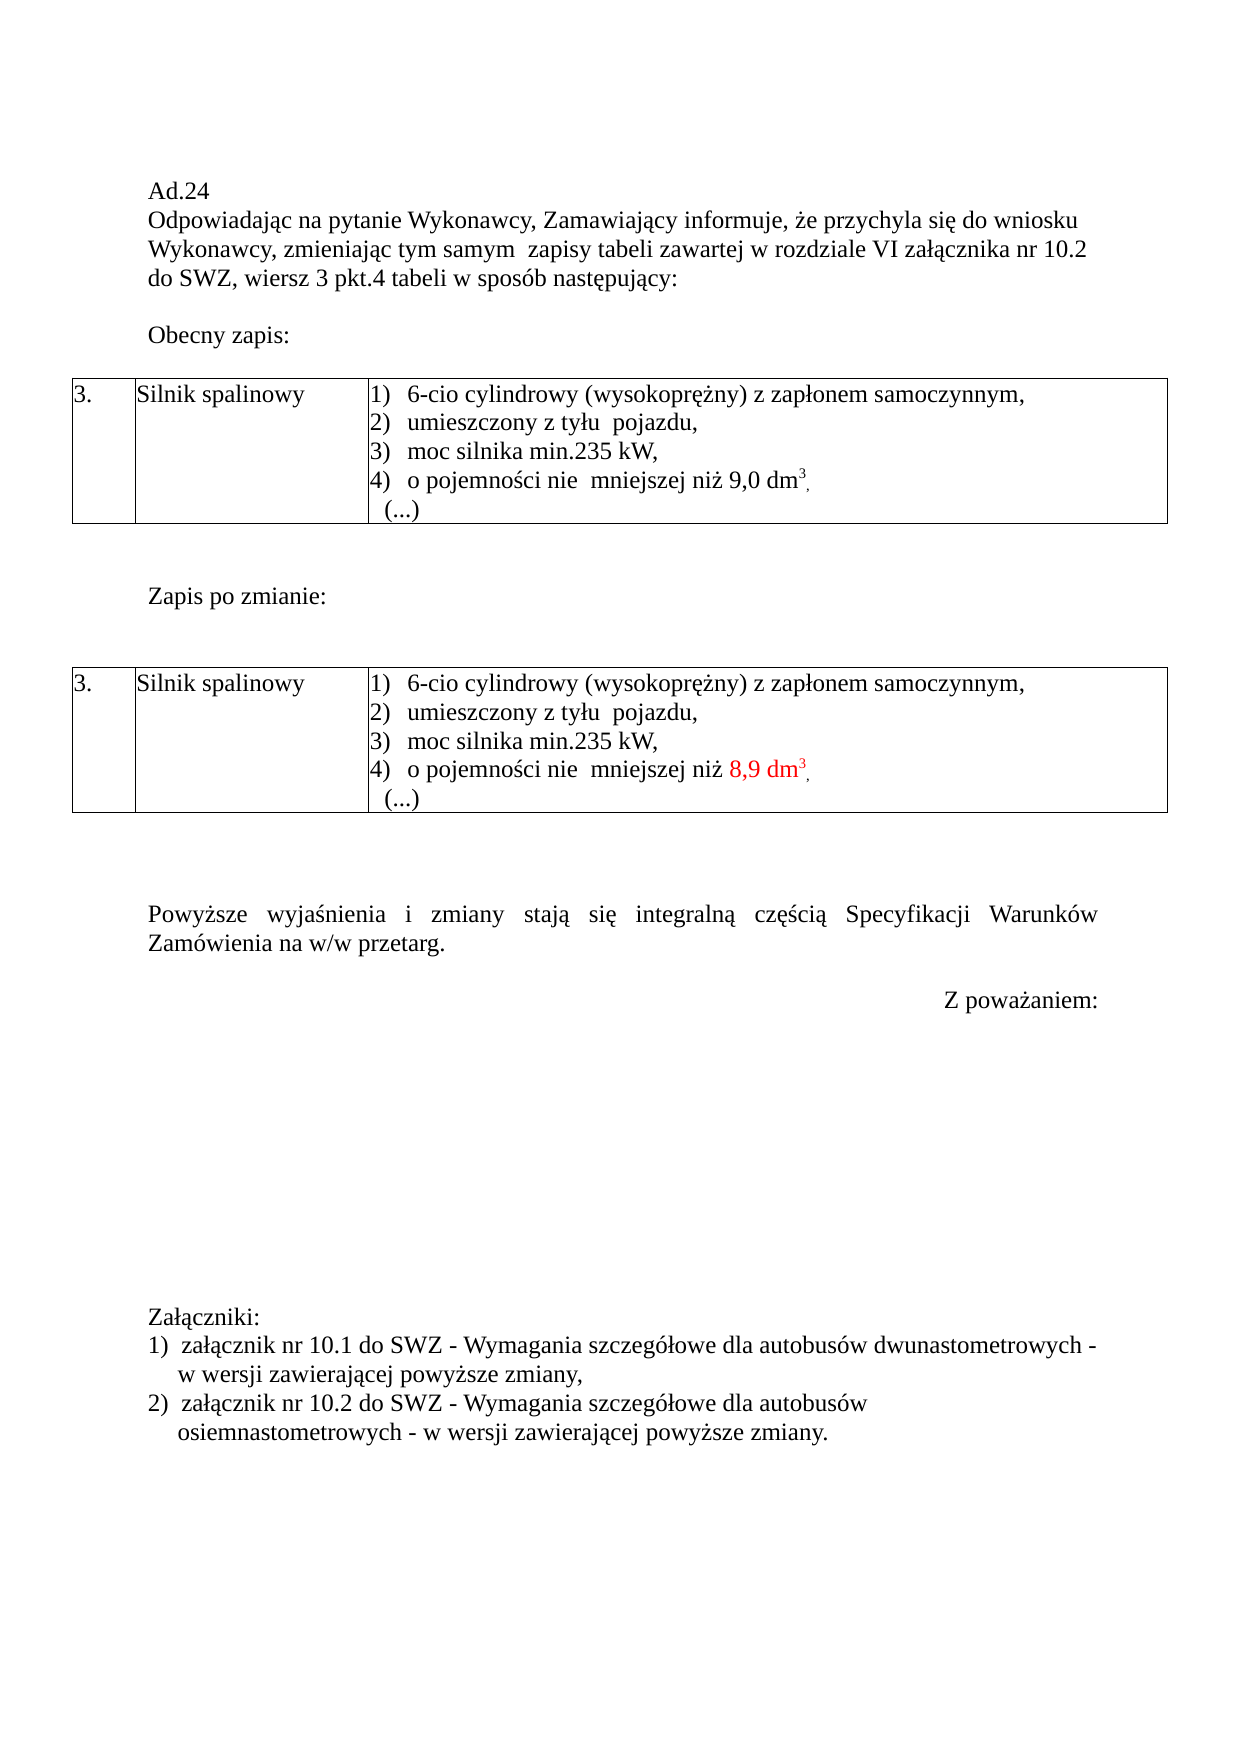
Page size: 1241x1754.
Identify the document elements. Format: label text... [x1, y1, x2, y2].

text 2) załącznik nr 10.2 do SWZ - Wymagania szczegółowe dla autobusów osiemnastometrowych - w wersji zawierającej powyższe zmiany. [148, 1388, 1098, 1446]
text Z poważaniem: [148, 986, 1098, 1014]
table_header Silnik spalinowy [136, 379, 368, 522]
text Załączniki: [148, 1302, 1098, 1331]
text Obecny zapis: [148, 320, 1098, 349]
table_header 3. [73, 379, 135, 522]
table_header 3. [73, 668, 135, 812]
table_header 6-cio cylindrowy (wysokoprężny) z zapłonem samoczynnym, umieszczony z tyłu pojazdu, moc silnika min.235 kW, o pojemności nie mniejszej niż 8,9 dm3, (...) [369, 668, 1167, 812]
table_header Silnik spalinowy [136, 668, 368, 812]
text Powyższe wyjaśnienia i zmiany stają się integralną częścią Specyfikacji Warunków Zamówienia na w/w przetarg. [148, 899, 1098, 957]
text 1) załącznik nr 10.1 do SWZ - Wymagania szczegółowe dla autobusów dwunastometrowych - w wersji zawierającej powyższe zmiany, [148, 1331, 1098, 1388]
text Zapis po zmianie: [148, 581, 1098, 610]
text Ad.24 [148, 176, 1098, 205]
table_header 6-cio cylindrowy (wysokoprężny) z zapłonem samoczynnym, umieszczony z tyłu pojazdu, moc silnika min.235 kW, o pojemności nie mniejszej niż 9,0 dm3, (...) [369, 379, 1167, 522]
text Odpowiadając na pytanie Wykonawcy, Zamawiający informuje, że przychyla się do wniosku Wykonawcy, zmieniając tym samym zapisy tabeli zawartej w rozdziale VI załącznika nr 10.2 do SWZ, wiersz 3 pkt.4 tabeli w sposób następujący: [148, 205, 1098, 291]
